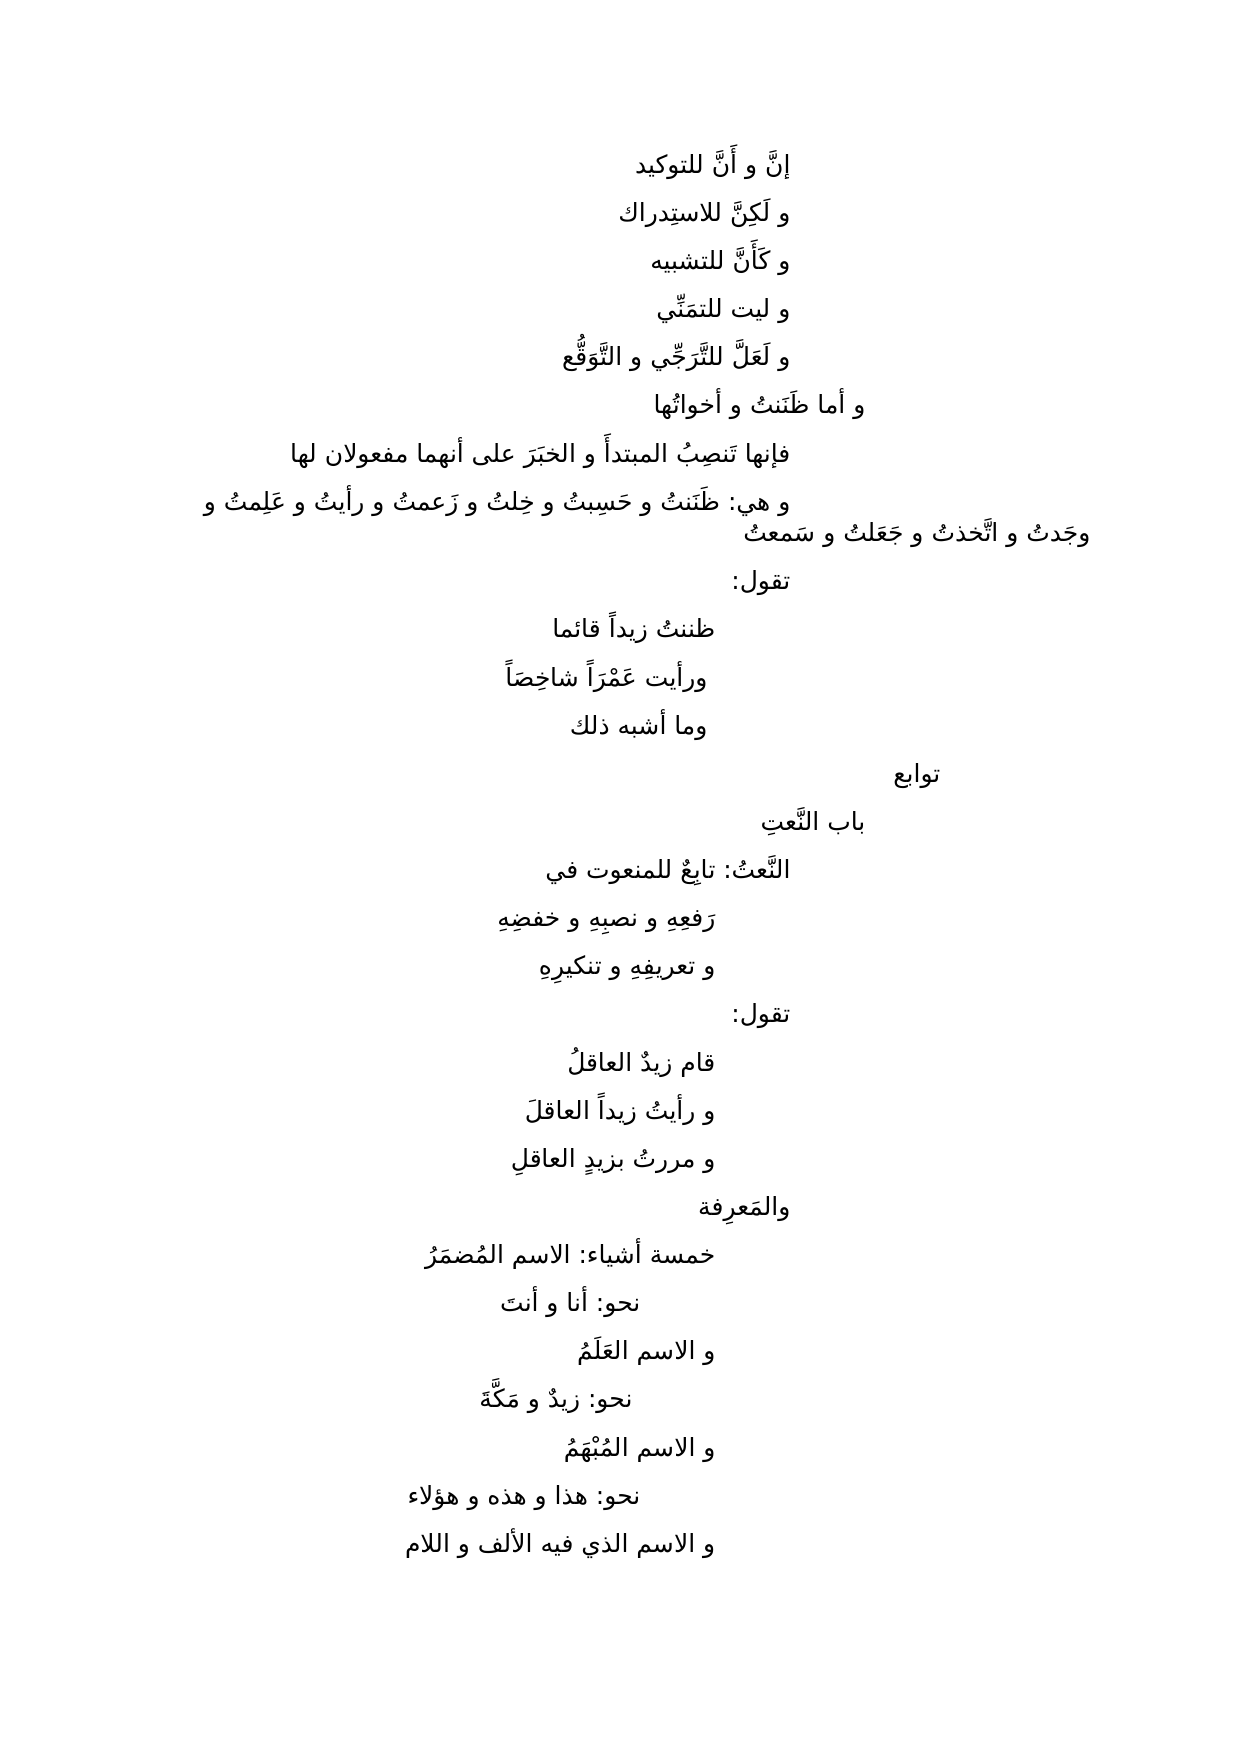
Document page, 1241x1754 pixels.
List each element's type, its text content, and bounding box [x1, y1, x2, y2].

text وما أشبه ذلك [150, 711, 1090, 740]
text و لَكِنَّ للاستِدراك [150, 198, 1090, 227]
text إنَّ و أَنَّ للتوكيد [150, 150, 1090, 179]
text ورأيت عَمْرَاً شاخِصَاً [150, 663, 1090, 692]
text نحو: هذا و هذه و هؤلاء [150, 1481, 1090, 1510]
text و كَأَنَّ للتشبيه [150, 246, 1090, 275]
text و رأيتُ زيداً العاقلَ [150, 1096, 1090, 1125]
text والمَعرِفة [150, 1192, 1090, 1221]
text تقول: [150, 566, 1090, 596]
text و مررتُ بزيدٍ العاقلِ [150, 1144, 1090, 1173]
text نحو: أنا و أنتَ [150, 1288, 1090, 1317]
text ظننتُ زيداً قائما [150, 614, 1090, 644]
text و هي: ظَنَنتُ و حَسِبتُ و خِلتُ و زَعمتُ و رأيتُ و عَلِمتُ و وجَدتُ و اتَّخذتُ و جَعَلتُ و سَمعتُ [150, 487, 1090, 547]
text توابع [150, 759, 1090, 788]
text نحو: زيدٌ و مَكَّةَ [150, 1384, 1090, 1414]
text رَفعِهِ و نصبِهِ و خفضِهِ [150, 903, 1090, 932]
text و الاسم المُبْهَمُ [150, 1433, 1090, 1462]
text و أما ظَنَنتُ و أخواتُها [150, 391, 1090, 420]
text تقول: [150, 999, 1090, 1029]
text و الاسم العَلَمُ [150, 1336, 1090, 1366]
text و لَعَلَّ للتَّرَجِّي و التَّوَقُّع [150, 342, 1090, 372]
text و ليت للتمَنِّي [150, 294, 1090, 323]
text النَّعتُ: تابِعٌ للمنعوت في [150, 855, 1090, 884]
text باب النَّعتِ [150, 807, 1090, 836]
text فإنها تَنصِبُ المبتدأَ و الخبَرَ على أنهما مفعولان لها [150, 439, 1090, 468]
text قام زيدٌ العاقلُ [150, 1048, 1090, 1077]
text و الاسم الذي فيه الألف و اللام [150, 1529, 1090, 1558]
text و تعريفِهِ و تنكيرِهِ [150, 951, 1090, 981]
text خمسة أشياء: الاسم المُضمَرُ [150, 1240, 1090, 1269]
